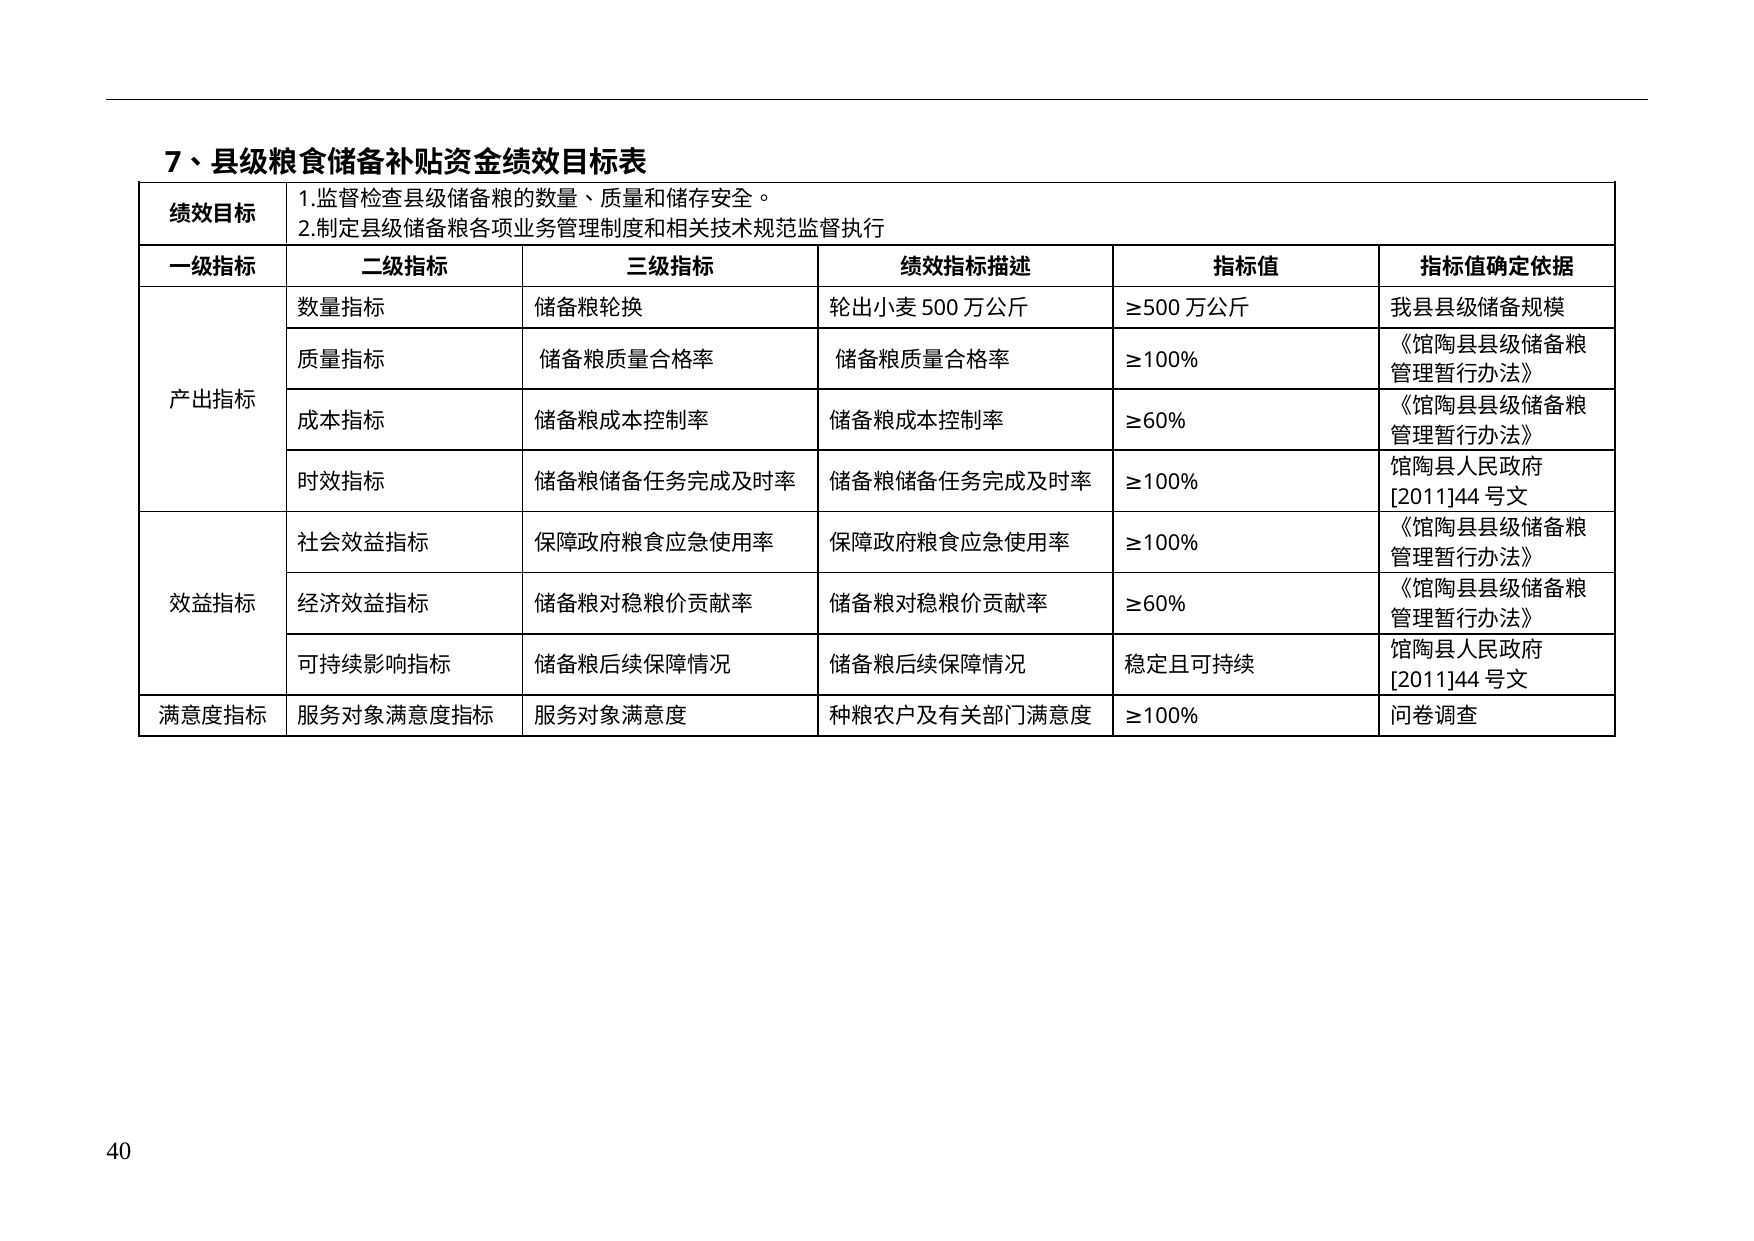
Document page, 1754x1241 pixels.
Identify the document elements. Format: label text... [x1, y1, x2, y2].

table_cell 《馆陶县县级储备粮管理暂行办法》 [1380, 512, 1614, 572]
table_cell 保障政府粮食应急使用率 [819, 512, 1112, 572]
table_cell 问卷调查 [1380, 696, 1614, 735]
table_cell 经济效益指标 [287, 573, 522, 633]
table_cell 满意度指标 [140, 696, 286, 735]
table_cell ≥60% [1114, 573, 1378, 633]
table_header 1.监督检查县级储备粮的数量、质量和储存安全。 2.制定县级储备粮各项业务管理制度和相关技术规范监督执行 [287, 183, 1614, 243]
table_cell 储备粮成本控制率 [523, 390, 817, 449]
table_cell 储备粮成本控制率 [819, 390, 1112, 449]
table_cell 产出指标 [140, 287, 286, 511]
table_header 三级指标 [523, 246, 817, 286]
table_cell 储备粮质量合格率 [523, 329, 817, 388]
table_cell 储备粮对稳粮价贡献率 [523, 573, 817, 633]
table_cell 储备粮储备任务完成及时率 [819, 451, 1112, 511]
table_header 二级指标 [287, 246, 522, 286]
table_cell 轮出小麦500万公斤 [819, 287, 1112, 327]
table_header 绩效指标描述 [819, 246, 1112, 286]
table_cell 数量指标 [287, 287, 522, 327]
table_cell 稳定且可持续 [1114, 635, 1378, 694]
table_cell 质量指标 [287, 329, 522, 388]
table_cell 储备粮储备任务完成及时率 [523, 451, 817, 511]
table_cell 社会效益指标 [287, 512, 522, 572]
table_cell 储备粮轮换 [523, 287, 817, 327]
table_cell 储备粮质量合格率 [819, 329, 1112, 388]
table_cell ≥60% [1114, 390, 1378, 449]
text 7、县级粮食储备补贴资金绩效目标表 [106, 142, 1648, 181]
table_cell ≥100% [1114, 512, 1378, 572]
table_cell 《馆陶县县级储备粮管理暂行办法》 [1380, 329, 1614, 388]
table_cell 效益指标 [140, 512, 286, 694]
table_cell 种粮农户及有关部门满意度 [819, 696, 1112, 735]
table_cell 成本指标 [287, 390, 522, 449]
table_cell 时效指标 [287, 451, 522, 511]
table_header 指标值 [1114, 246, 1378, 286]
table_cell 服务对象满意度 [523, 696, 817, 735]
table_cell 我县县级储备规模 [1380, 287, 1614, 327]
table_cell 《馆陶县县级储备粮管理暂行办法》 [1380, 573, 1614, 633]
table_cell 馆陶县人民政府[2011]44号文 [1380, 635, 1614, 694]
table_cell 储备粮后续保障情况 [819, 635, 1112, 694]
table_header 指标值确定依据 [1380, 246, 1614, 286]
table_cell ≥100% [1114, 329, 1378, 388]
table_cell 服务对象满意度指标 [287, 696, 522, 735]
table_cell 储备粮后续保障情况 [523, 635, 817, 694]
table_cell 馆陶县人民政府[2011]44号文 [1380, 451, 1614, 511]
table_header 一级指标 [140, 246, 286, 286]
table_cell 保障政府粮食应急使用率 [523, 512, 817, 572]
table_cell 储备粮对稳粮价贡献率 [819, 573, 1112, 633]
table_header 绩效目标 [140, 183, 286, 243]
table_cell ≥100% [1114, 451, 1378, 511]
table_cell ≥500万公斤 [1114, 287, 1378, 327]
table_cell ≥100% [1114, 696, 1378, 735]
table_cell 可持续影响指标 [287, 635, 522, 694]
table_cell 《馆陶县县级储备粮管理暂行办法》 [1380, 390, 1614, 449]
